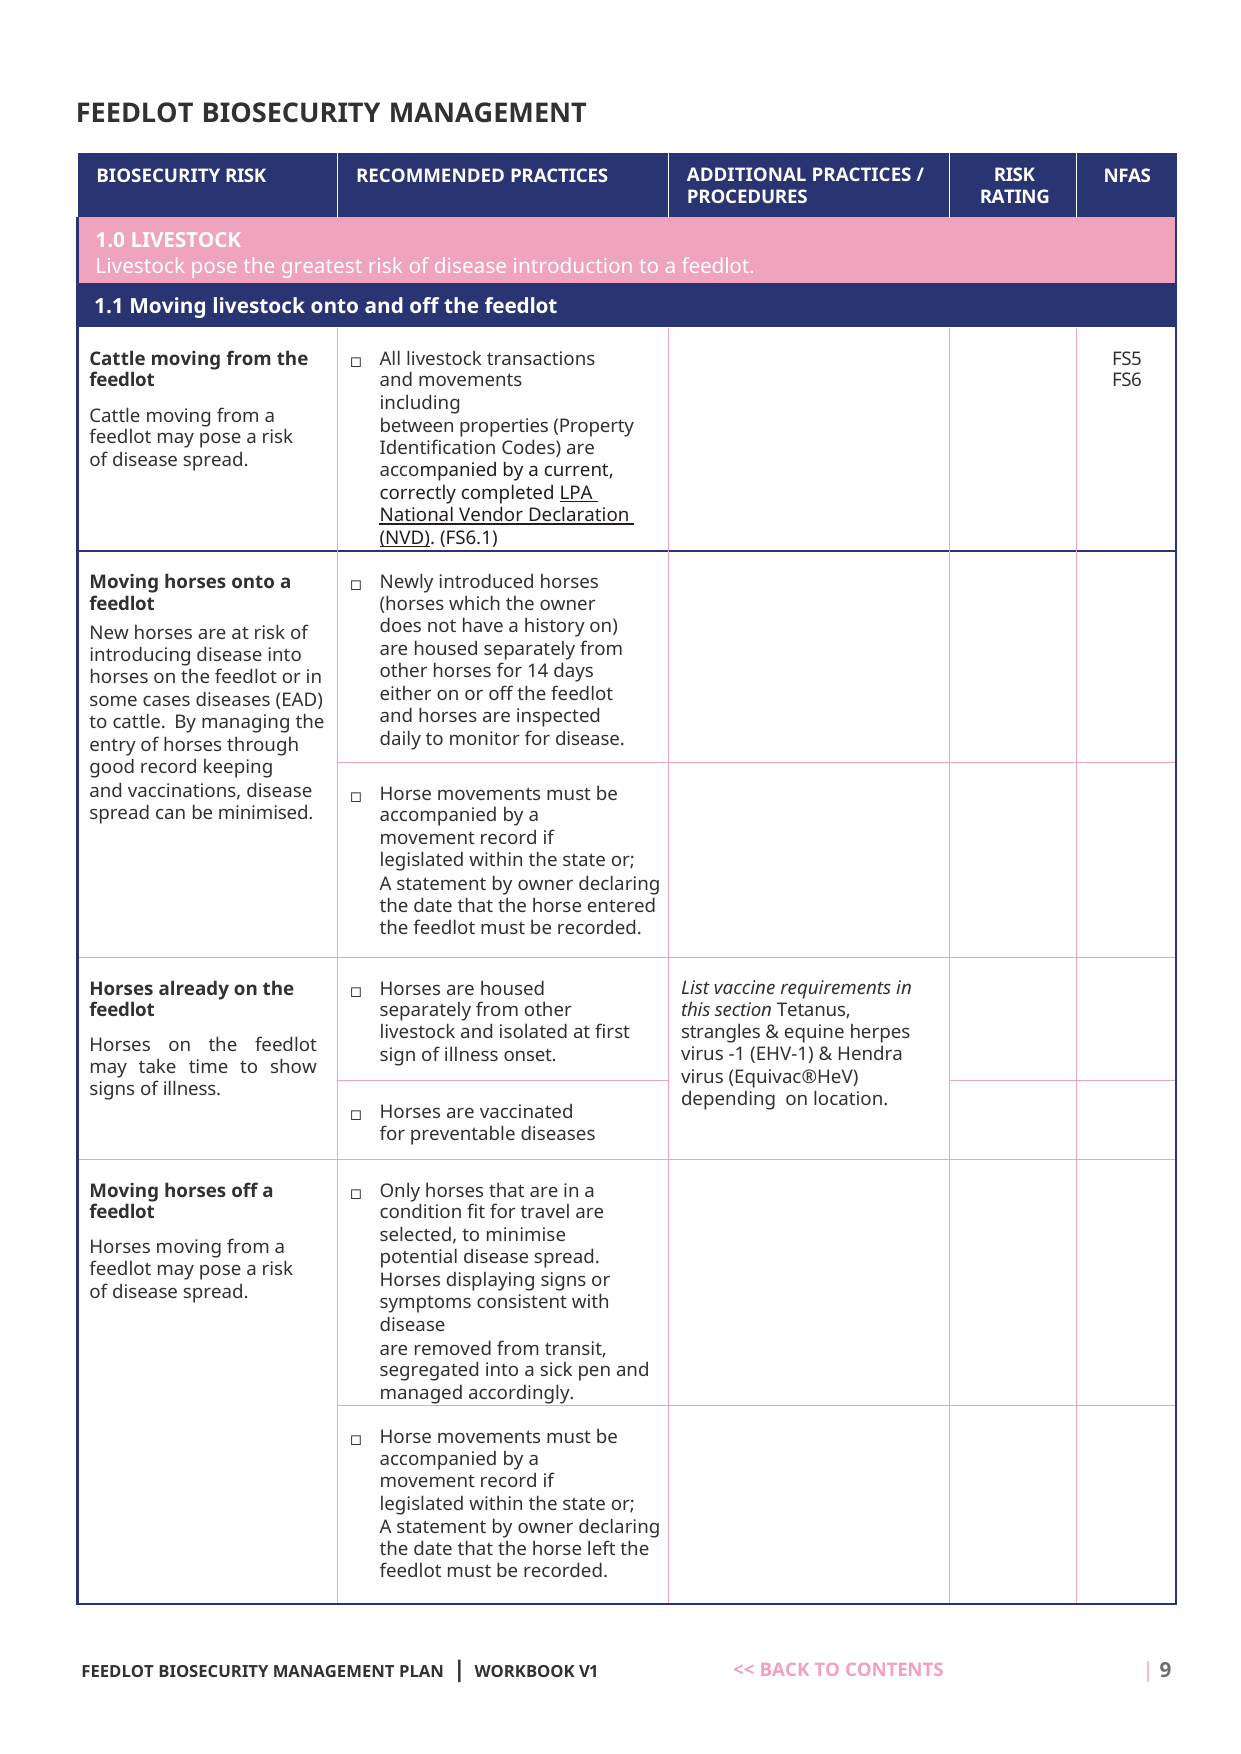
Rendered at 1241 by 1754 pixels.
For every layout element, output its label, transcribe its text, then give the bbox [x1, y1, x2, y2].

table_cell Horses already on the feedlot Horses on the feedlot may take time to show signs of illness. [79, 958, 337, 1159]
table_cell [1077, 1081, 1175, 1159]
table_cell [1077, 763, 1175, 957]
table_cell List vaccine requirements in this section Tetanus, strangles & equine herpes virus -1 (EHV-1) & Hendra virus (Equivac®HeV) depending on location. [669, 958, 949, 1159]
table_header RECOMMENDED PRACTICES [338, 153, 668, 217]
table_cell 1.1 Moving livestock onto and off the feedlot [79, 283, 1175, 327]
table_cell Horse movements must be accompanied by a movement record if legislated within the state or; A statement by owner declaring the date that the horse left the feedlot must be recorded. [338, 1406, 668, 1603]
table_cell Moving horses onto a feedlot New horses are at risk of introducing disease into horses on the feedlot or in some cases diseases (EAD) to cattle. By managing the entry of horses through good record keeping and vaccinations, disease spread can be minimised. [79, 552, 337, 957]
table_cell [950, 1160, 1076, 1404]
table_cell [950, 1081, 1076, 1159]
table_cell [669, 1406, 949, 1603]
table_cell [950, 552, 1076, 762]
table_cell [1077, 1160, 1175, 1404]
table_header BIOSECURITY RISK [78, 153, 337, 217]
table_cell [669, 552, 949, 762]
table_cell Horses are housed separately from other livestock and isolated at first sign of illness onset. [338, 958, 668, 1080]
table_cell Newly introduced horses (horses which the owner does not have a history on) are housed separately from other horses for 14 days either on or off the feedlot and horses are inspected daily to monitor for disease. [338, 552, 668, 762]
table_cell [950, 763, 1076, 957]
table_cell Horses are vaccinated for preventable diseases [338, 1081, 668, 1159]
table_header ADDITIONAL PRACTICES / PROCEDURES [669, 153, 949, 217]
table_cell Cattle moving from the feedlot Cattle moving from a feedlot may pose a risk of disease spread. [79, 328, 337, 550]
table_header NFAS [1077, 153, 1175, 217]
table_cell [1077, 552, 1175, 762]
table_cell All livestock transactions and movements including between properties (Property Identification Codes) are accompanied by a current, correctly completed LPA National Vendor Declaration (NVD). (FS6.1) [338, 328, 668, 550]
table_cell [950, 328, 1076, 550]
table_cell [1077, 1406, 1175, 1603]
table_cell Moving horses off a feedlot Horses moving from a feedlot may pose a risk of disease spread. [79, 1160, 337, 1603]
table_cell [669, 328, 949, 550]
table_cell [1077, 958, 1175, 1080]
table_cell Horse movements must be accompanied by a movement record if legislated within the state or; A statement by owner declaring the date that the horse entered the feedlot must be recorded. [338, 763, 668, 957]
table_header RISK RATING [950, 153, 1076, 217]
table_cell 1.0 LIVESTOCK Livestock pose the greatest risk of disease introduction to a feedlot. [79, 218, 1175, 283]
table_cell [950, 958, 1076, 1080]
table_cell [669, 1160, 949, 1404]
table_cell [669, 763, 949, 957]
table_cell [950, 1406, 1076, 1603]
table_cell Only horses that are in a condition fit for travel are selected, to minimise potential disease spread. Horses displaying signs or symptoms consistent with disease are removed from transit, segregated into a sick pen and managed accordingly. [338, 1160, 668, 1404]
table_cell FS5 FS6 [1077, 328, 1175, 550]
